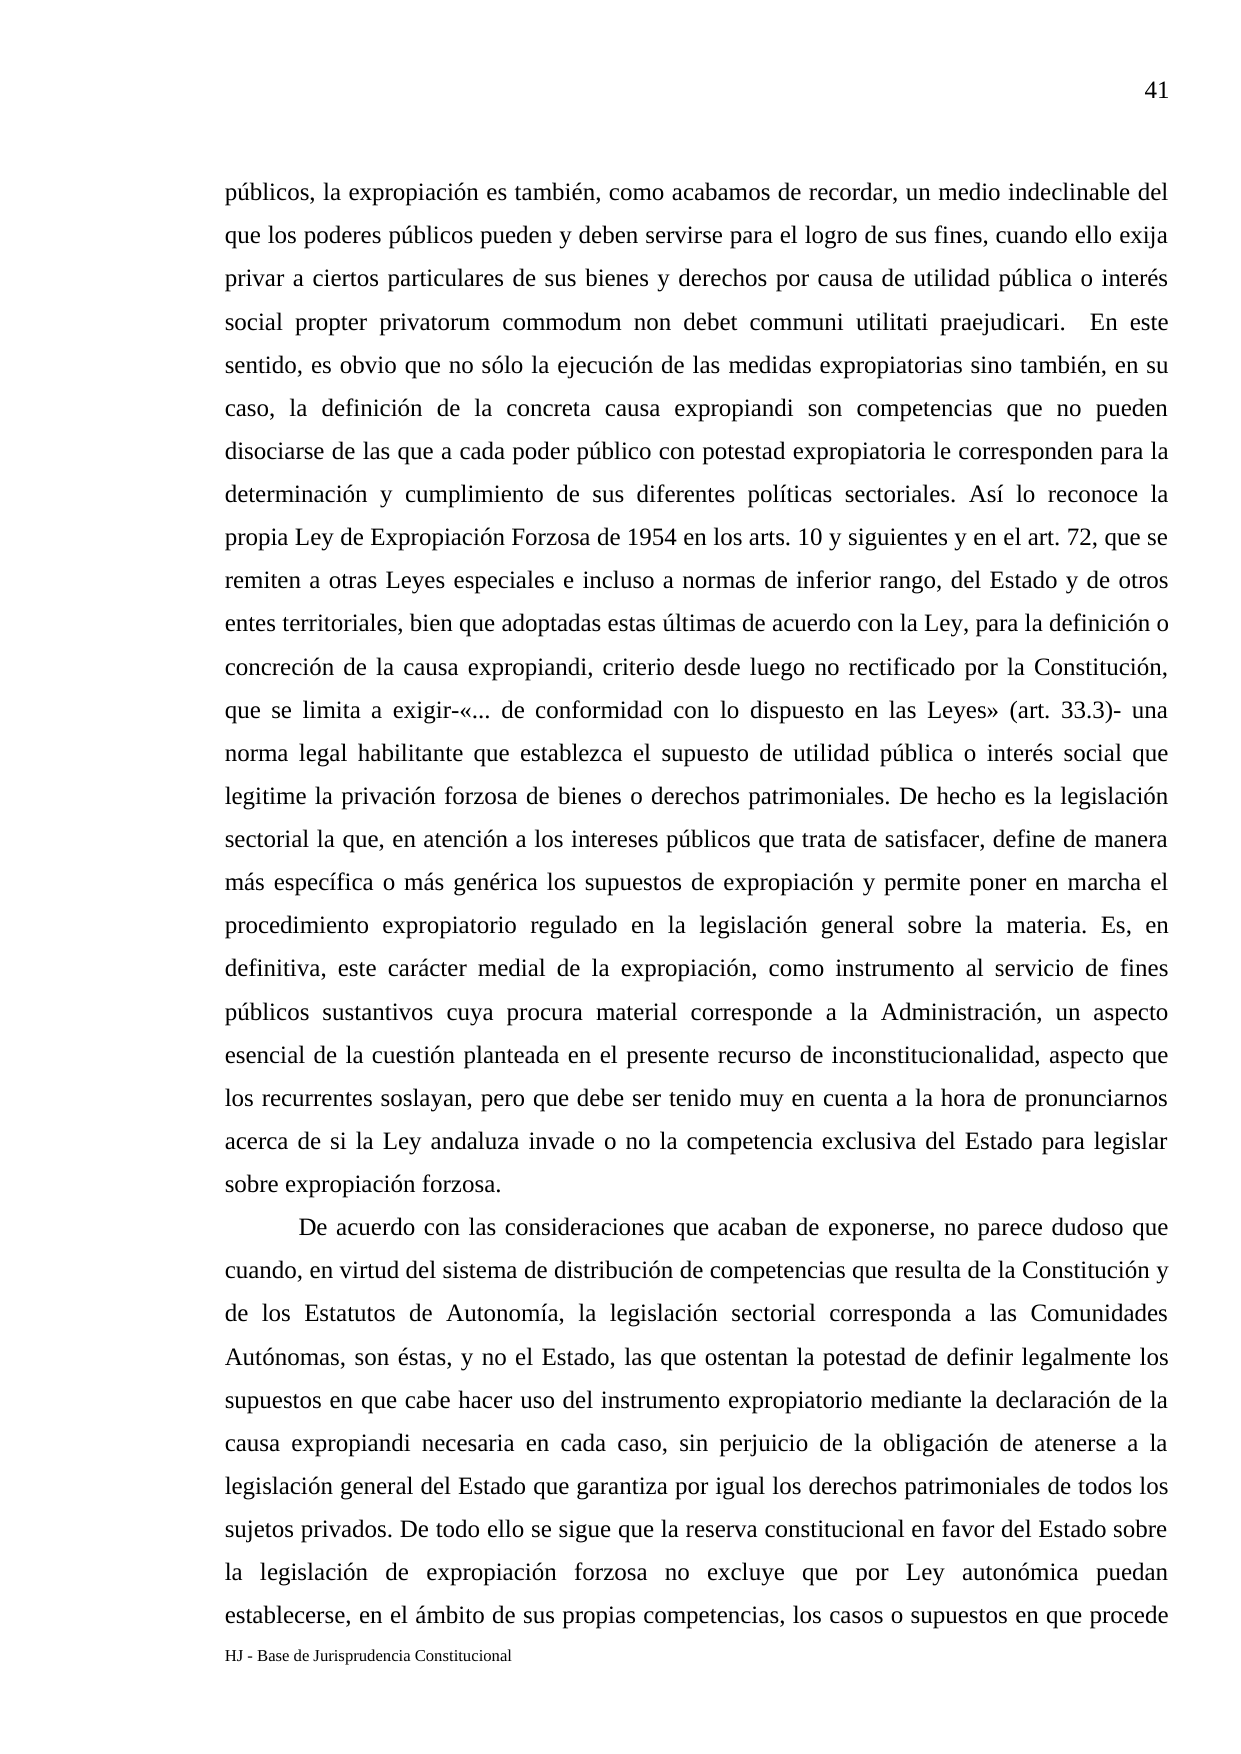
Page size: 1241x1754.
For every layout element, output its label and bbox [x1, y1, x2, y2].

text [224, 1212, 1169, 1629]
text [224, 177, 1169, 1198]
